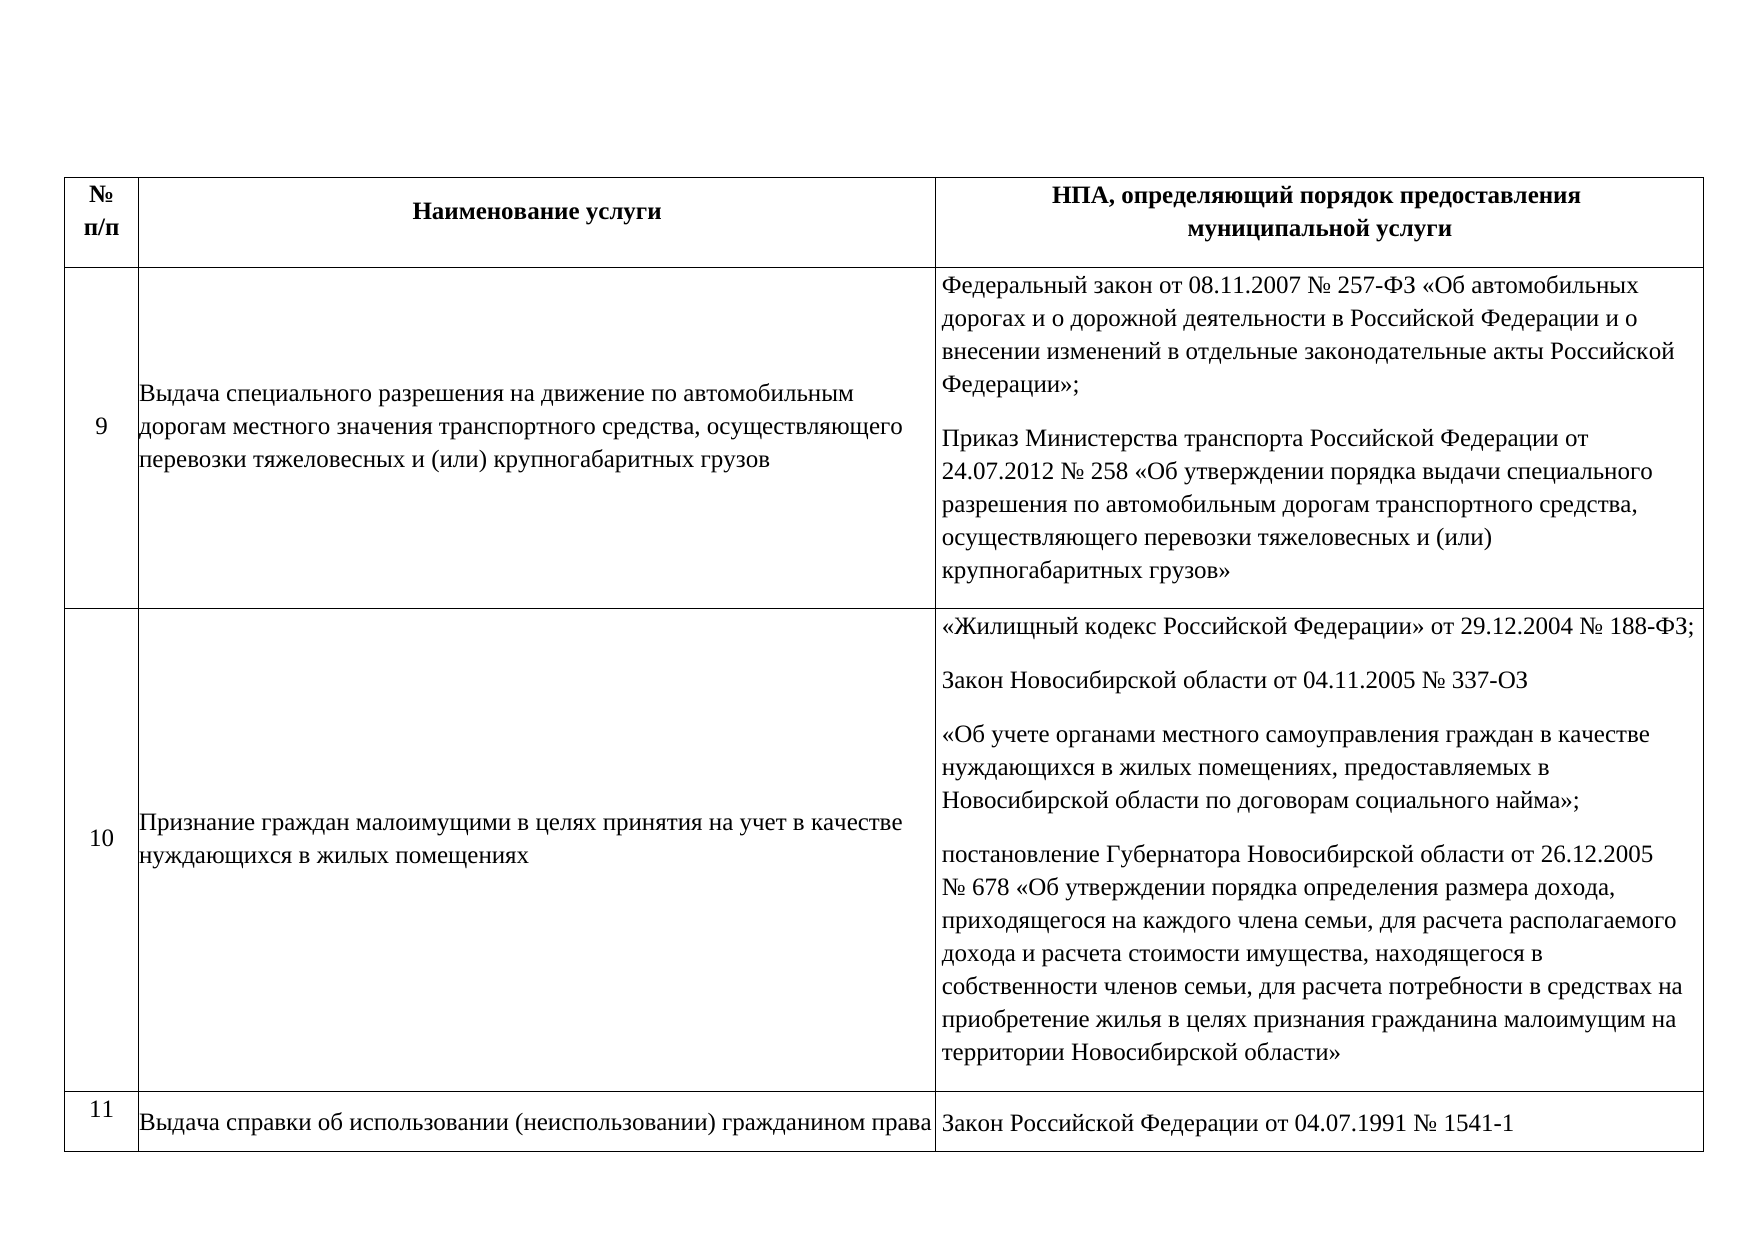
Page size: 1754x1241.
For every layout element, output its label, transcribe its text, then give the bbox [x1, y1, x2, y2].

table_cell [139, 1092, 935, 1151]
table_header № п/п [65, 178, 138, 267]
table_cell Признание граждан малоимущими в целях принятия на учет в качестве нуждающихся в жилых помещениях [139, 609, 935, 1091]
table_header Наименование услуги [139, 178, 935, 267]
table_cell 10 [65, 609, 138, 1091]
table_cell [936, 1092, 1703, 1151]
table_cell 11 [65, 1092, 138, 1151]
table_header НПА, определяющий порядок предоставления муниципальной услуги [936, 178, 1703, 267]
table_cell «Жилищный кодекс Российской Федерации» от 29.12.2004 № 188-ФЗ; Закон Новосибирской области от 04.11.2005 № 337-ОЗ «Об учете органами местного самоуправления граждан в качестве нуждающихся в жилых помещениях, предоставляемых в Новосибирской области по договорам социального найма»; постановление Губернатора Новосибирской области от 26.12.2005 № 678 «Об утверждении порядка определения размера дохода, приходящегося на каждого члена семьи, для расчета располагаемого дохода и расчета стоимости имущества, находящегося в собственности членов семьи, для расчета потребности в средствах на приобретение жилья в целях признания гражданина малоимущим на территории Новосибирской области» [936, 609, 1703, 1091]
table_cell 9 [65, 268, 138, 608]
table_cell Выдача специального разрешения на движение по автомобильным дорогам местного значения транспортного средства, осуществляющего перевозки тяжеловесных и (или) крупногабаритных грузов [139, 268, 935, 608]
table_cell Федеральный закон от 08.11.2007 № 257-ФЗ «Об автомобильных дорогах и о дорожной деятельности в Российской Федерации и о внесении изменений в отдельные законодательные акты Российской Федерации»; Приказ Министерства транспорта Российской Федерации от 24.07.2012 № 258 «Об утверждении порядка выдачи специального разрешения по автомобильным дорогам транспортного средства, осуществляющего перевозки тяжеловесных и (или) крупногабаритных грузов» [936, 268, 1703, 608]
